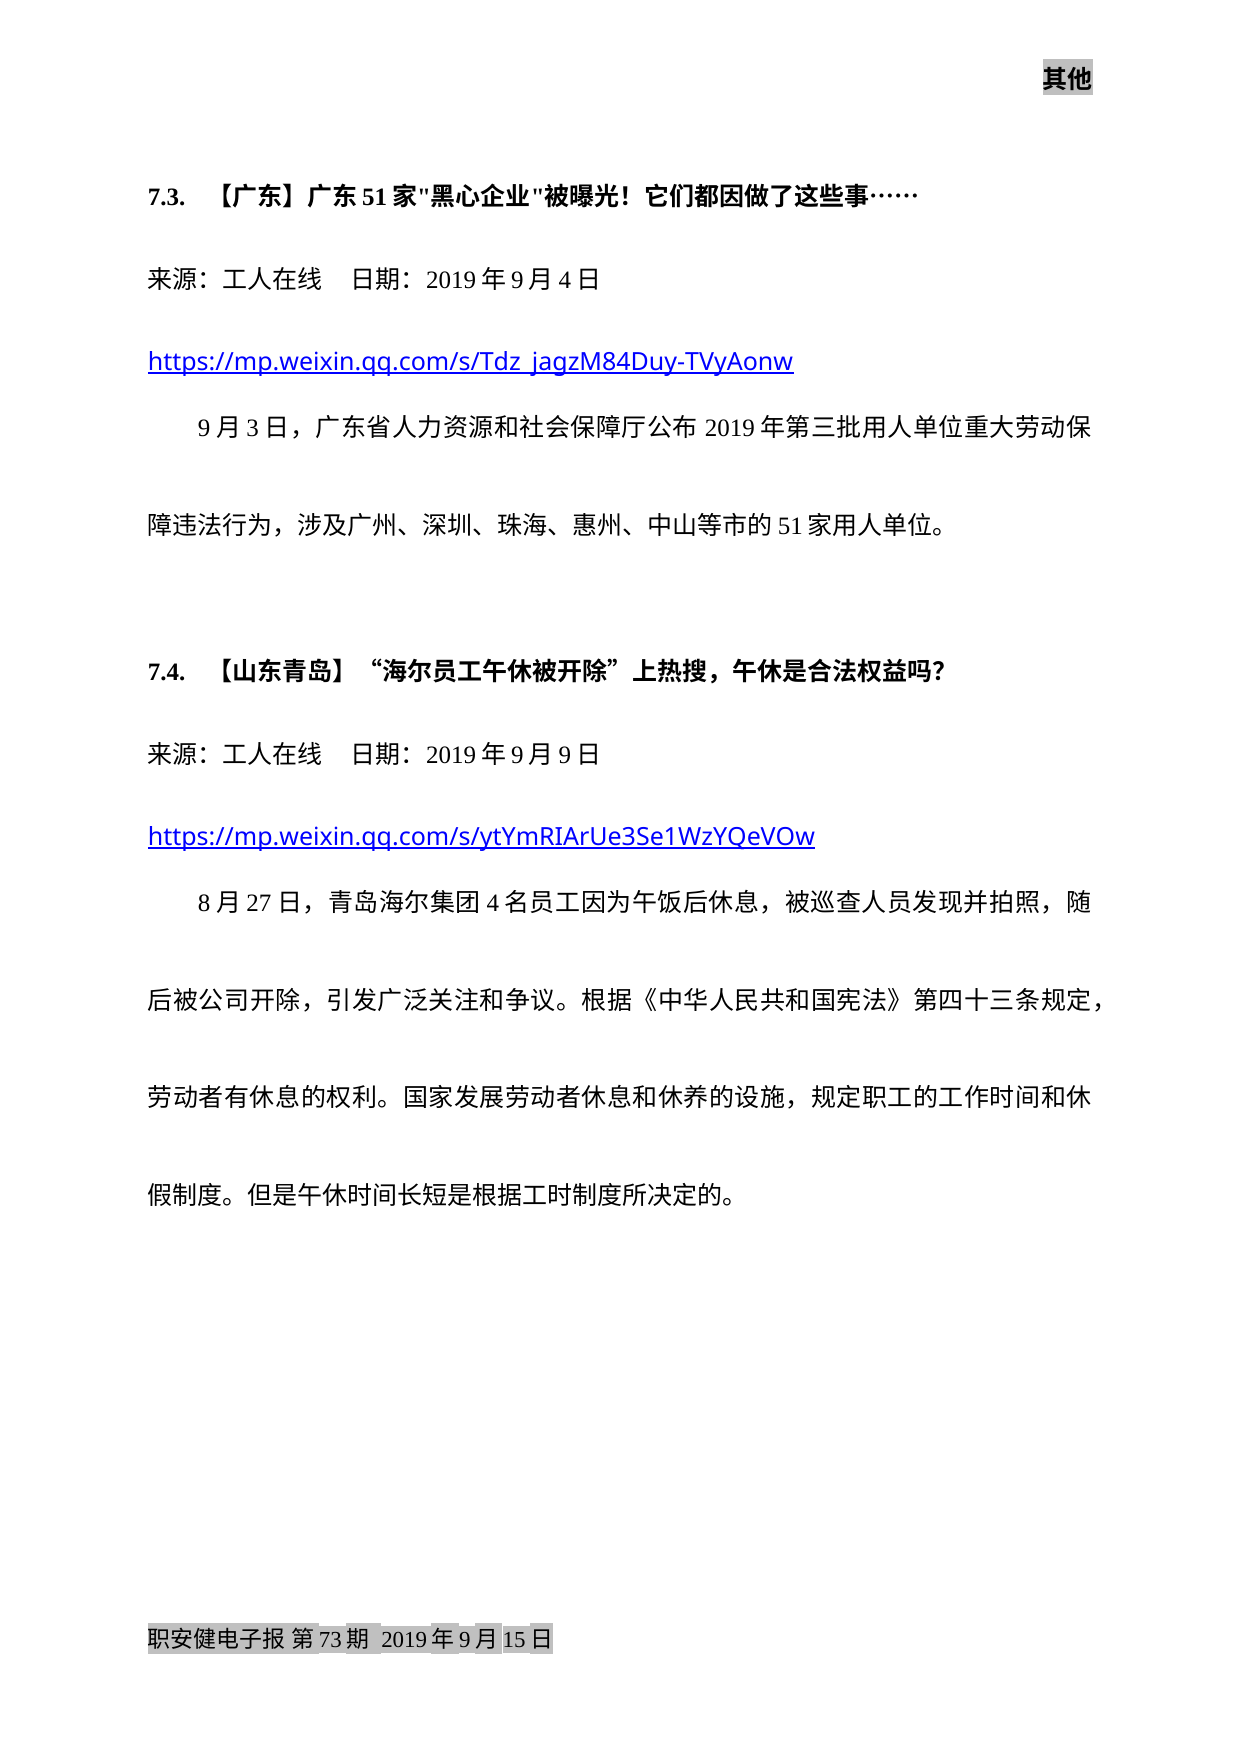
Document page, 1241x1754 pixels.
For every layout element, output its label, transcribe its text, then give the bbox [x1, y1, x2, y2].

text 来源：工人在线 日期：2019年9月9日 [148, 720, 1092, 785]
text 9月3日，广东省人力资源和社会保障厅公布2019年第三批用人单位重大劳动保障违法行为，涉及广州、深圳、珠海、惠州、中山等市的51家用人单位。 [148, 393, 1092, 556]
text 来源：工人在线 日期：2019年9月4日 [148, 245, 1092, 310]
list 【广东】广东51家"黑心企业"被曝光！它们都因做了这些事…… [148, 162, 1092, 227]
text 8月27日，青岛海尔集团4名员工因为午饭后休息，被巡查人员发现并拍照，随后被公司开除，引发广泛关注和争议。根据《中华人民共和国宪法》第四十三条规定，劳动者有休息的权利。国家发展劳动者休息和休养的设施，规定职工的工作时间和休假制度。但是午休时间长短是根据工时制度所决定的。 [148, 868, 1092, 1226]
text https://mp.weixin.qq.com/s/Tdz_jagzM84Duy-TVyAonw [148, 328, 1092, 393]
text https://mp.weixin.qq.com/s/ytYmRIArUe3Se1WzYQeVOw [148, 803, 1092, 868]
list 【山东青岛】“海尔员工午休被开除”上热搜，午休是合法权益吗？ [148, 637, 1092, 702]
